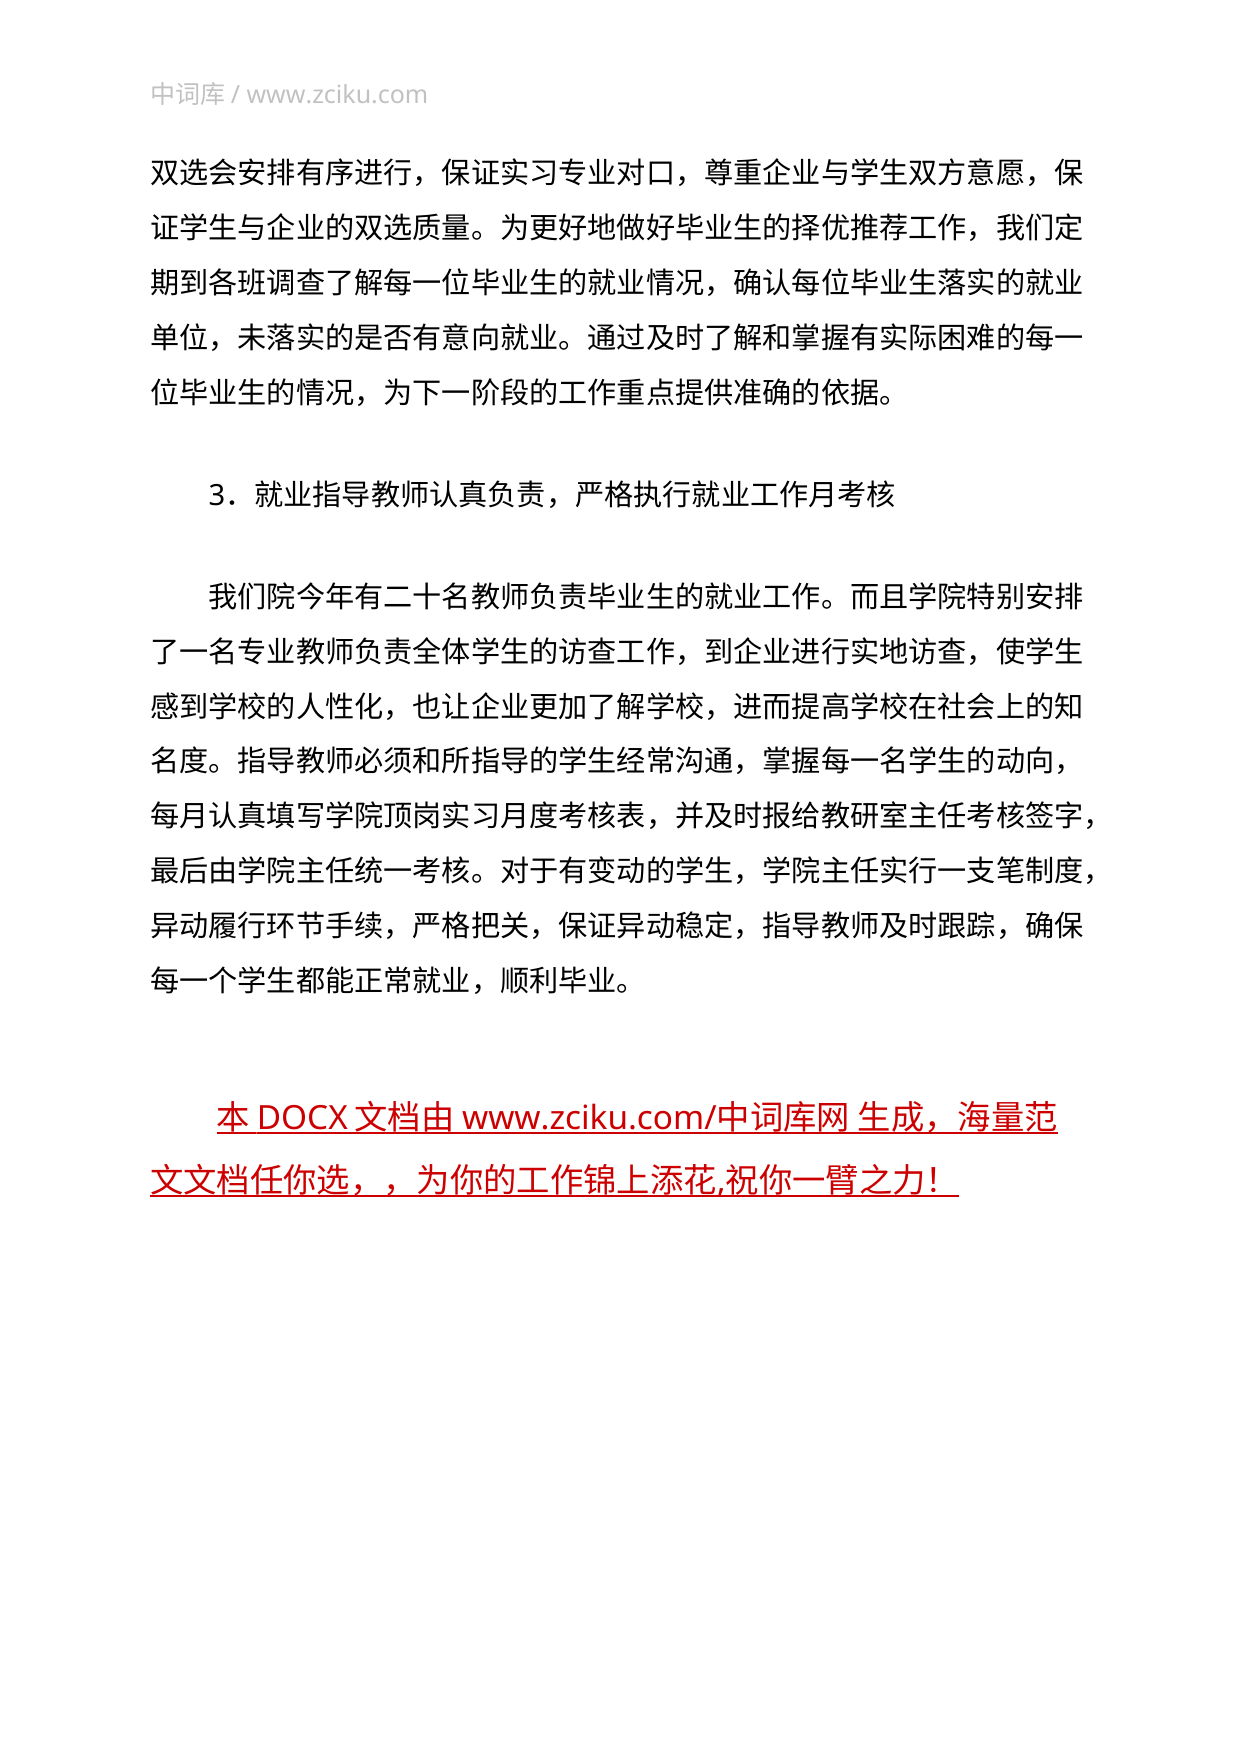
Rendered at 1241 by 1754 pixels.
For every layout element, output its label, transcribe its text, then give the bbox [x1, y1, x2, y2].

text 本DOCX文档由 www.zciku.com/中词库网 生成，海量范文文档任你选，，为你的工作锦上添花,祝你一臂之力！ [150, 1091, 1090, 1202]
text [150, 150, 1090, 412]
text 3．就业指导教师认真负责，严格执行就业工作月考核 [150, 471, 1090, 514]
text 我们院今年有二十名教师负责毕业生的就业工作。而且学院特别安排了一名专业教师负责全体学生的访查工作，到企业进行实地访查，使学生感到学校的人性化，也让企业更加了解学校，进而提高学校在社会上的知名度。指导教师必须和所指导的学生经常沟通，掌握每一名学生的动向，每月认真填写学院顶岗实习月度考核表，并及时报给教研室主任考核签字，最后由学院主任统一考核。对于有变动的学生，学院主任实行一支笔制度，异动履行环节手续，严格把关，保证异动稳定，指导教师及时跟踪，确保每一个学生都能正常就业，顺利毕业。 [150, 573, 1090, 1000]
